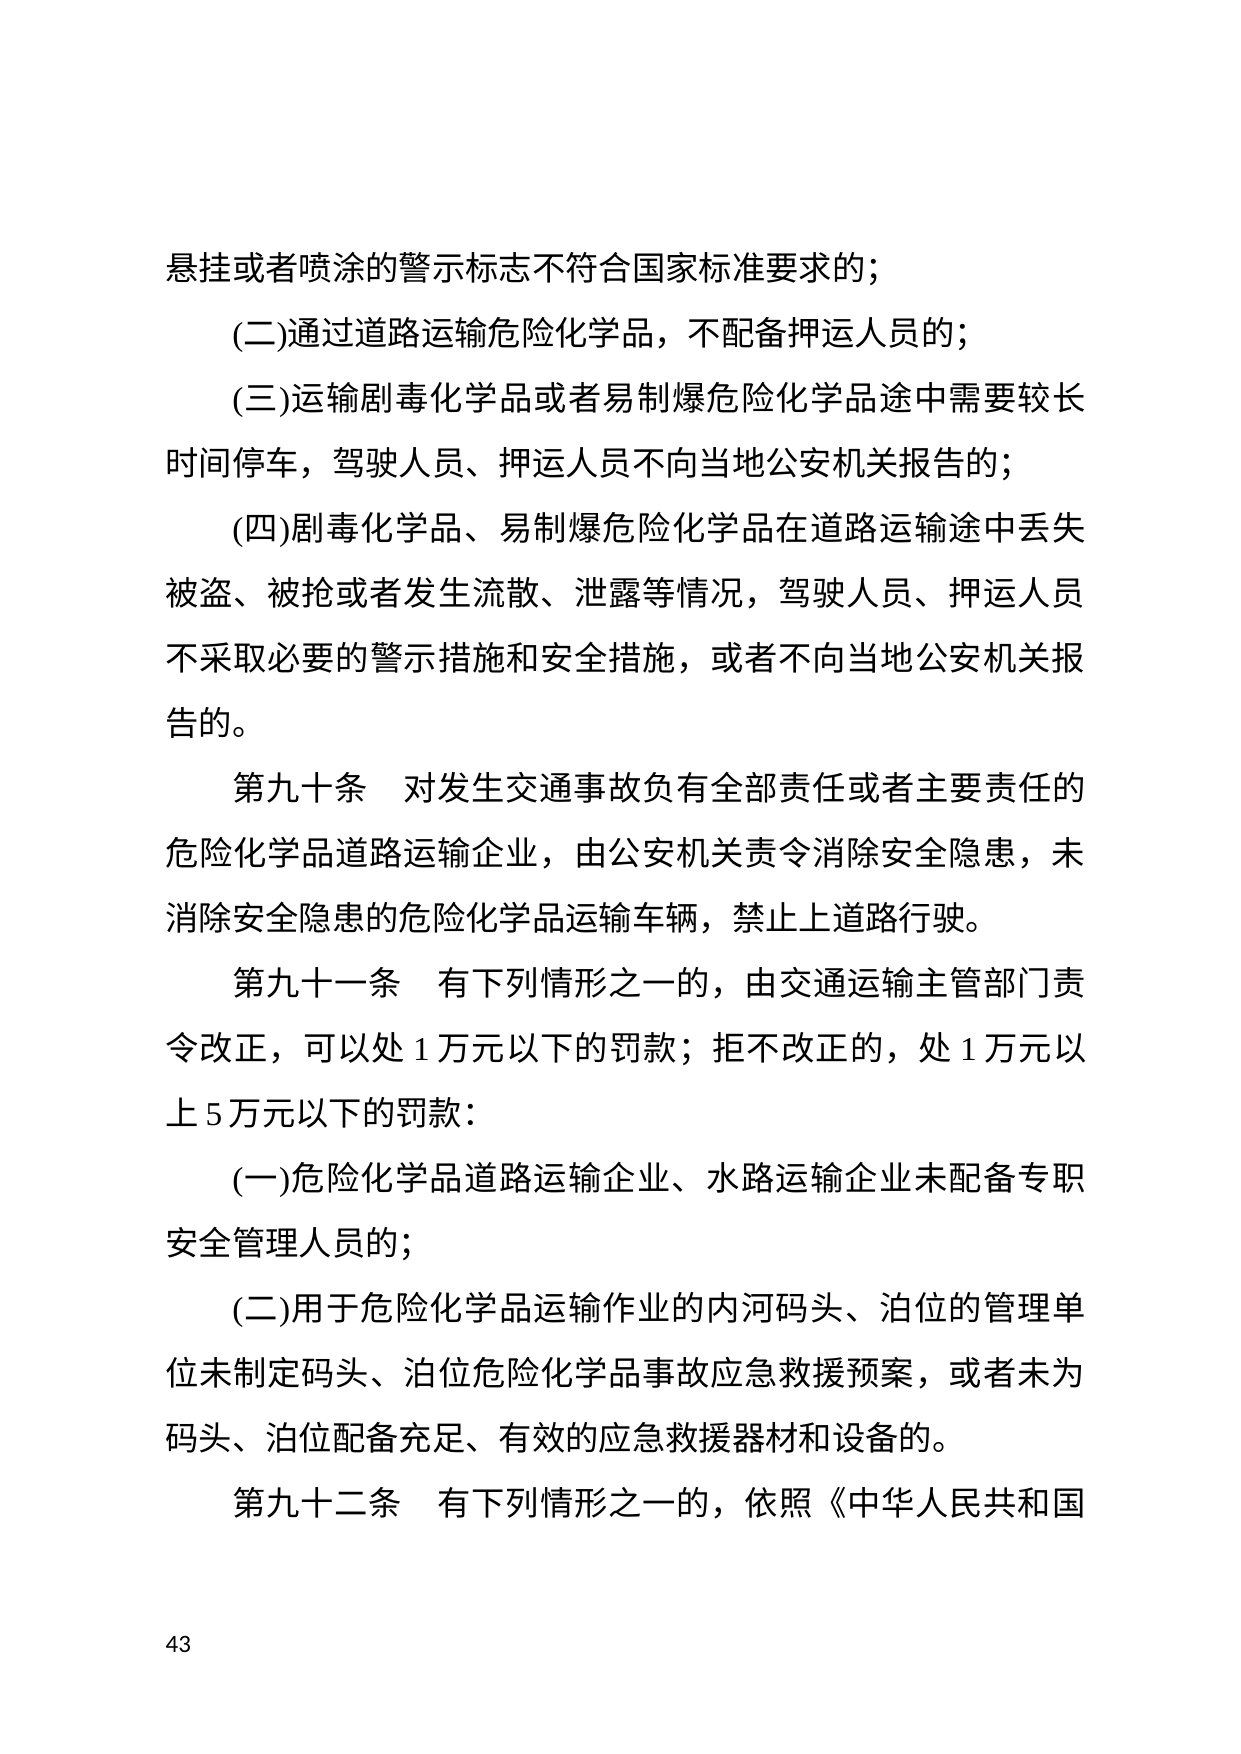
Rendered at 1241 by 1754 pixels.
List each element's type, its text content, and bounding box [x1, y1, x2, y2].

text (四)剧毒化学品、易制爆危险化学品在道路运输途中丢失、被盗、被抢或者发生流散、泄露等情况，驾驶人员、押运人员不采取必要的警示措施和安全措施，或者不向当地公安机关报告的。 [165, 493, 1087, 753]
text 第九十条 对发生交通事故负有全部责任或者主要责任的危险化学品道路运输企业，由公安机关责令消除安全隐患，未消除安全隐患的危险化学品运输车辆，禁止上道路行驶。 [165, 753, 1087, 948]
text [165, 233, 1087, 298]
text (二)用于危险化学品运输作业的内河码头、泊位的管理单位未制定码头、泊位危险化学品事故应急救援预案，或者未为码头、泊位配备充足、有效的应急救援器材和设备的。 [165, 1273, 1087, 1468]
text (一)危险化学品道路运输企业、水路运输企业未配备专职安全管理人员的； [165, 1143, 1087, 1273]
text (三)运输剧毒化学品或者易制爆危险化学品途中需要较长时间停车，驾驶人员、押运人员不向当地公安机关报告的； [165, 363, 1087, 493]
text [165, 1468, 1087, 1533]
text (二)通过道路运输危险化学品，不配备押运人员的； [165, 298, 1087, 363]
text 第九十一条 有下列情形之一的，由交通运输主管部门责令改正，可以处1万元以下的罚款；拒不改正的，处1万元以上5万元以下的罚款： [165, 948, 1087, 1143]
